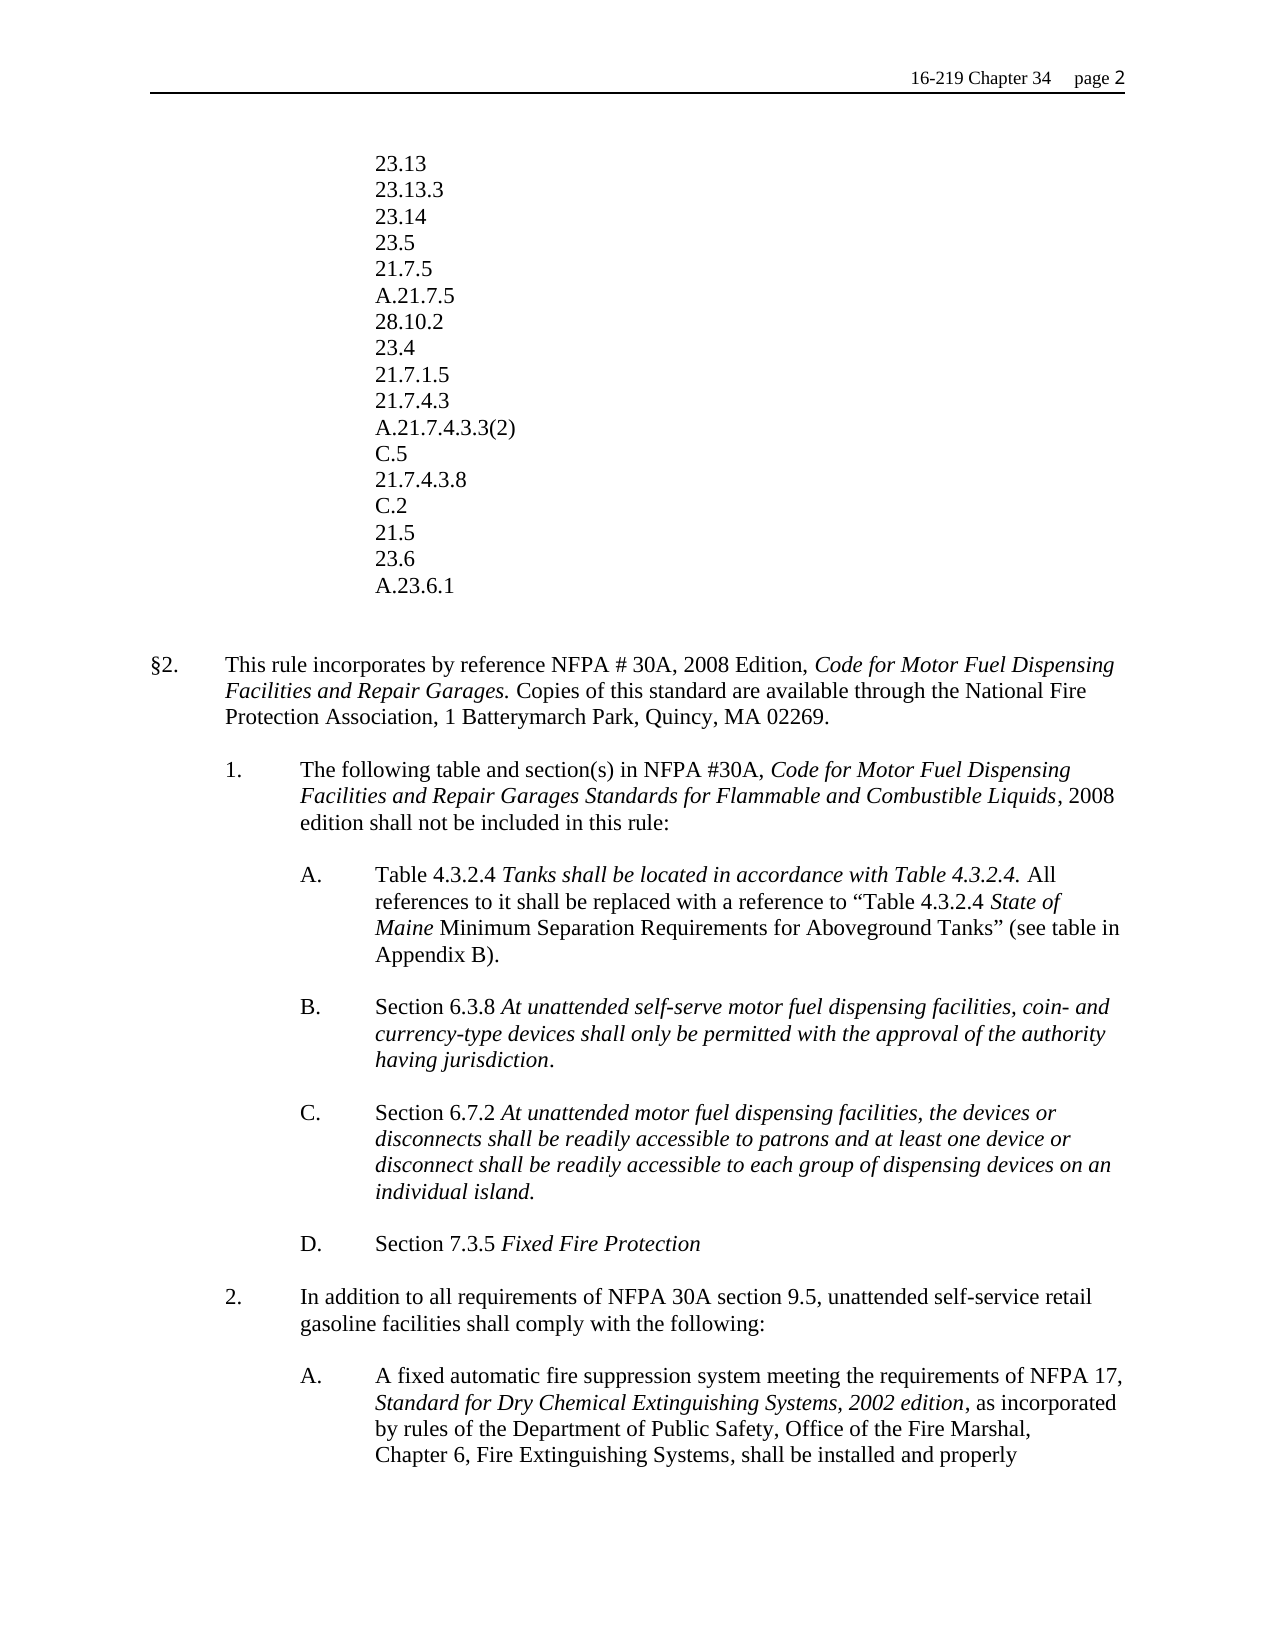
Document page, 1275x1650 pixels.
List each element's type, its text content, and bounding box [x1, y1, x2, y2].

text §2. This rule incorporates by reference NFPA # 30A, 2008 Edition, Code for Motor Fuel Dispensing Facilities and Repair Garages. Copies of this standard are available through the National Fire Protection Association, 1 Batterymarch Park, . [150, 651, 1125, 730]
text 21.7.5 [150, 255, 1125, 282]
text 1. The following table and section(s) in NFPA #30A, Code for Motor Fuel Dispensing Facilities and Repair Garages Standards for Flammable and Combustible Liquids, 2008 edition shall not be included in this rule: [150, 756, 1125, 835]
text B. Section 6.3.8 At unattended self-serve motor fuel dispensing facilities, coin- and currency-type devices shall only be permitted with the approval of the authority having jurisdiction. [300, 993, 1125, 1072]
text 21.5 [150, 519, 1125, 545]
text 2. In addition to all requirements of NFPA 30A section 9.5, unattended self-service retail gasoline facilities shall comply with the following: [150, 1283, 1125, 1336]
text A.21.7.5 [150, 282, 1125, 308]
text C.5 [150, 440, 1125, 466]
text A. Table 4.3.2.4 Tanks shall be located in accordance with Table 4.3.2.4. All references to it shall be replaced with a reference to “ of Minimum Separation Requirements for Aboveground Tanks” (see table in Appendix B). [150, 862, 1125, 967]
text 21.7.4.3 [150, 387, 1125, 413]
text 23.4 [150, 334, 1125, 361]
text 23.5 [150, 229, 1125, 255]
text A.21.7.4.3.3(2) [150, 413, 1125, 440]
text 23.14 [150, 203, 1125, 229]
text A.23.6.1 [150, 572, 1125, 598]
text C.2 [150, 493, 1125, 519]
text 21.7.4.3.8 [150, 466, 1125, 493]
text C. Section 6.7.2 At unattended motor fuel dispensing facilities, the devices or disconnects shall be readily accessible to patrons and at least one device or disconnect shall be readily accessible to each group of dispensing devices on an individual island. [150, 1099, 1125, 1204]
text 23.13 [150, 150, 1125, 176]
text D. Section 7.3.5 Fixed Fire Protection [150, 1231, 1125, 1257]
text 28.10.2 [150, 308, 1125, 334]
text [150, 1362, 1125, 1468]
text 23.6 [150, 545, 1125, 572]
text 21.7.1.5 [150, 361, 1125, 387]
text 23.13.3 [150, 176, 1125, 203]
